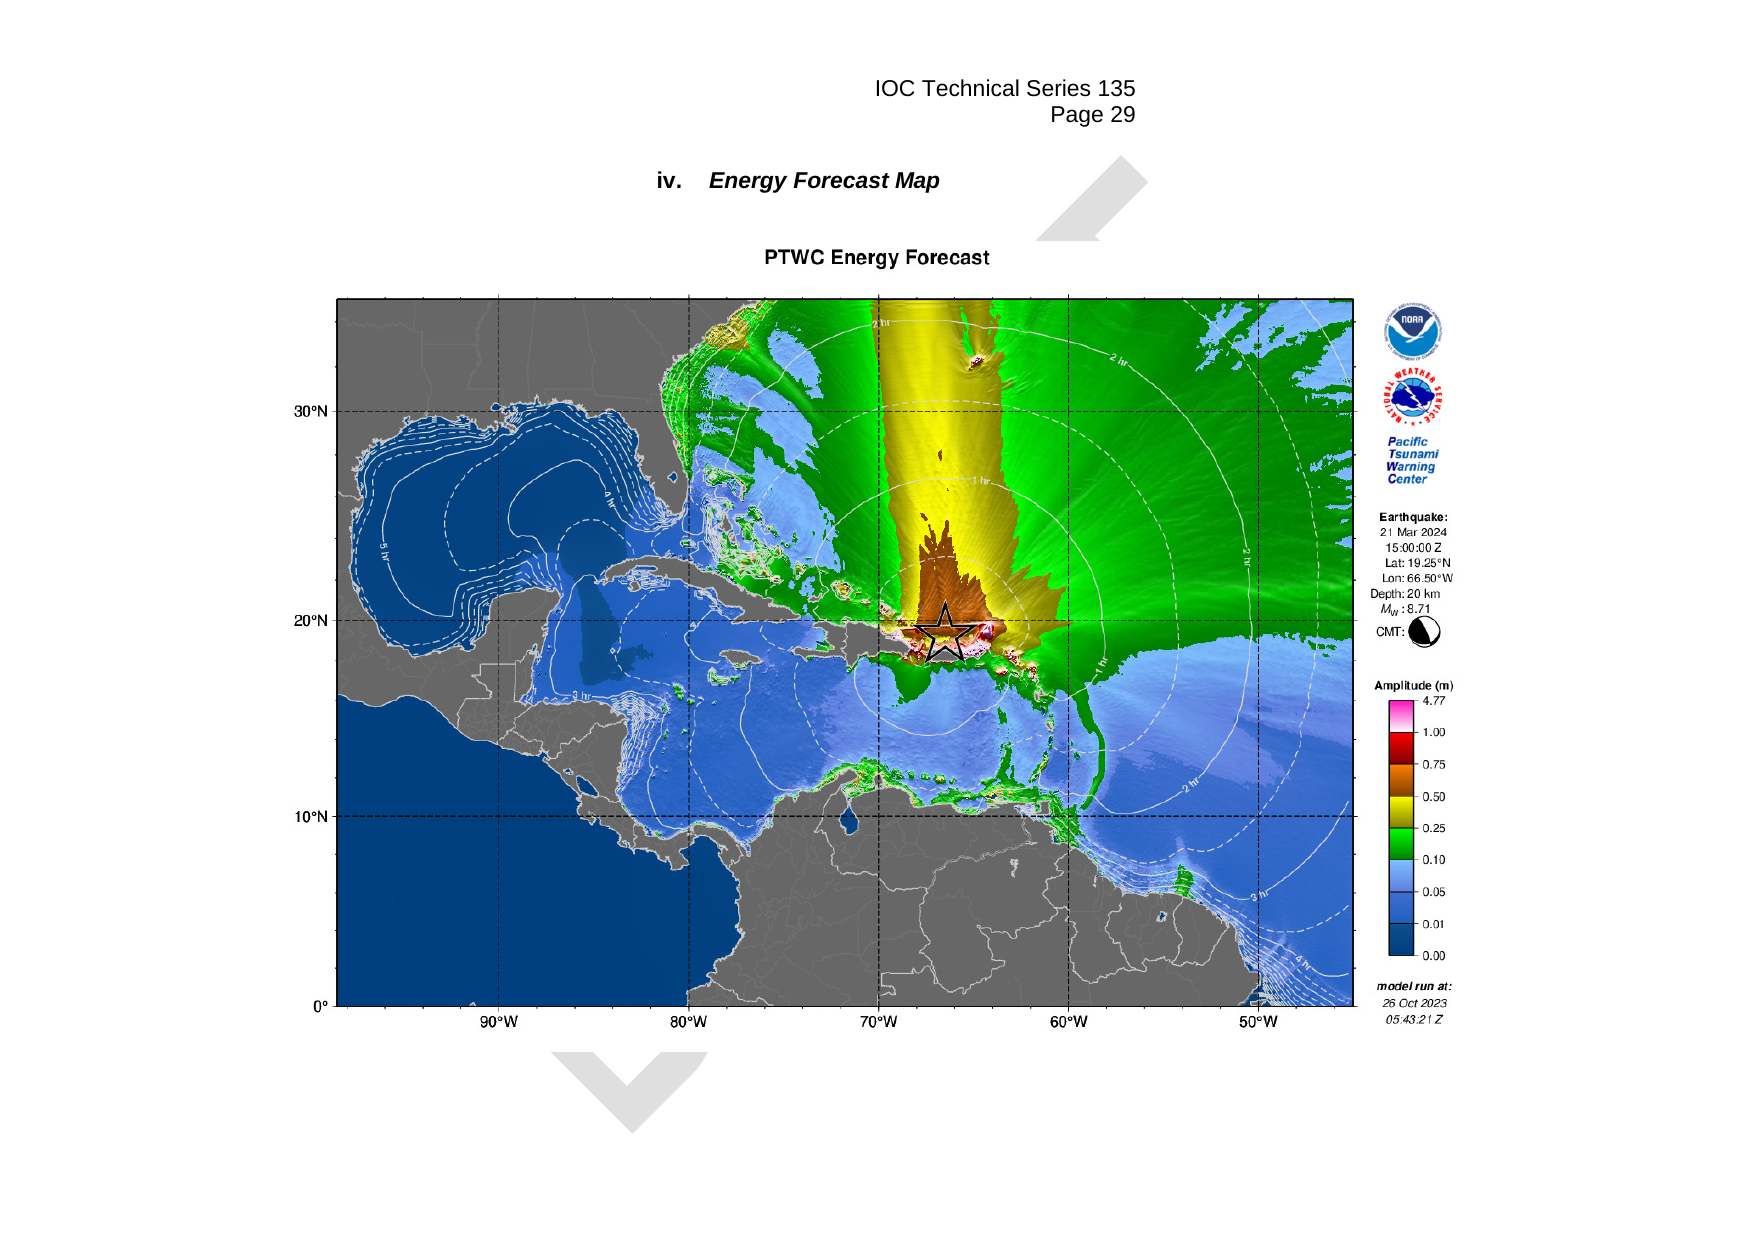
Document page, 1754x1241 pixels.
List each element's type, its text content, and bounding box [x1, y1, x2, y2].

subtitle Energy Forecast Map [189, 167, 1409, 193]
picture [291, 241, 1463, 1052]
